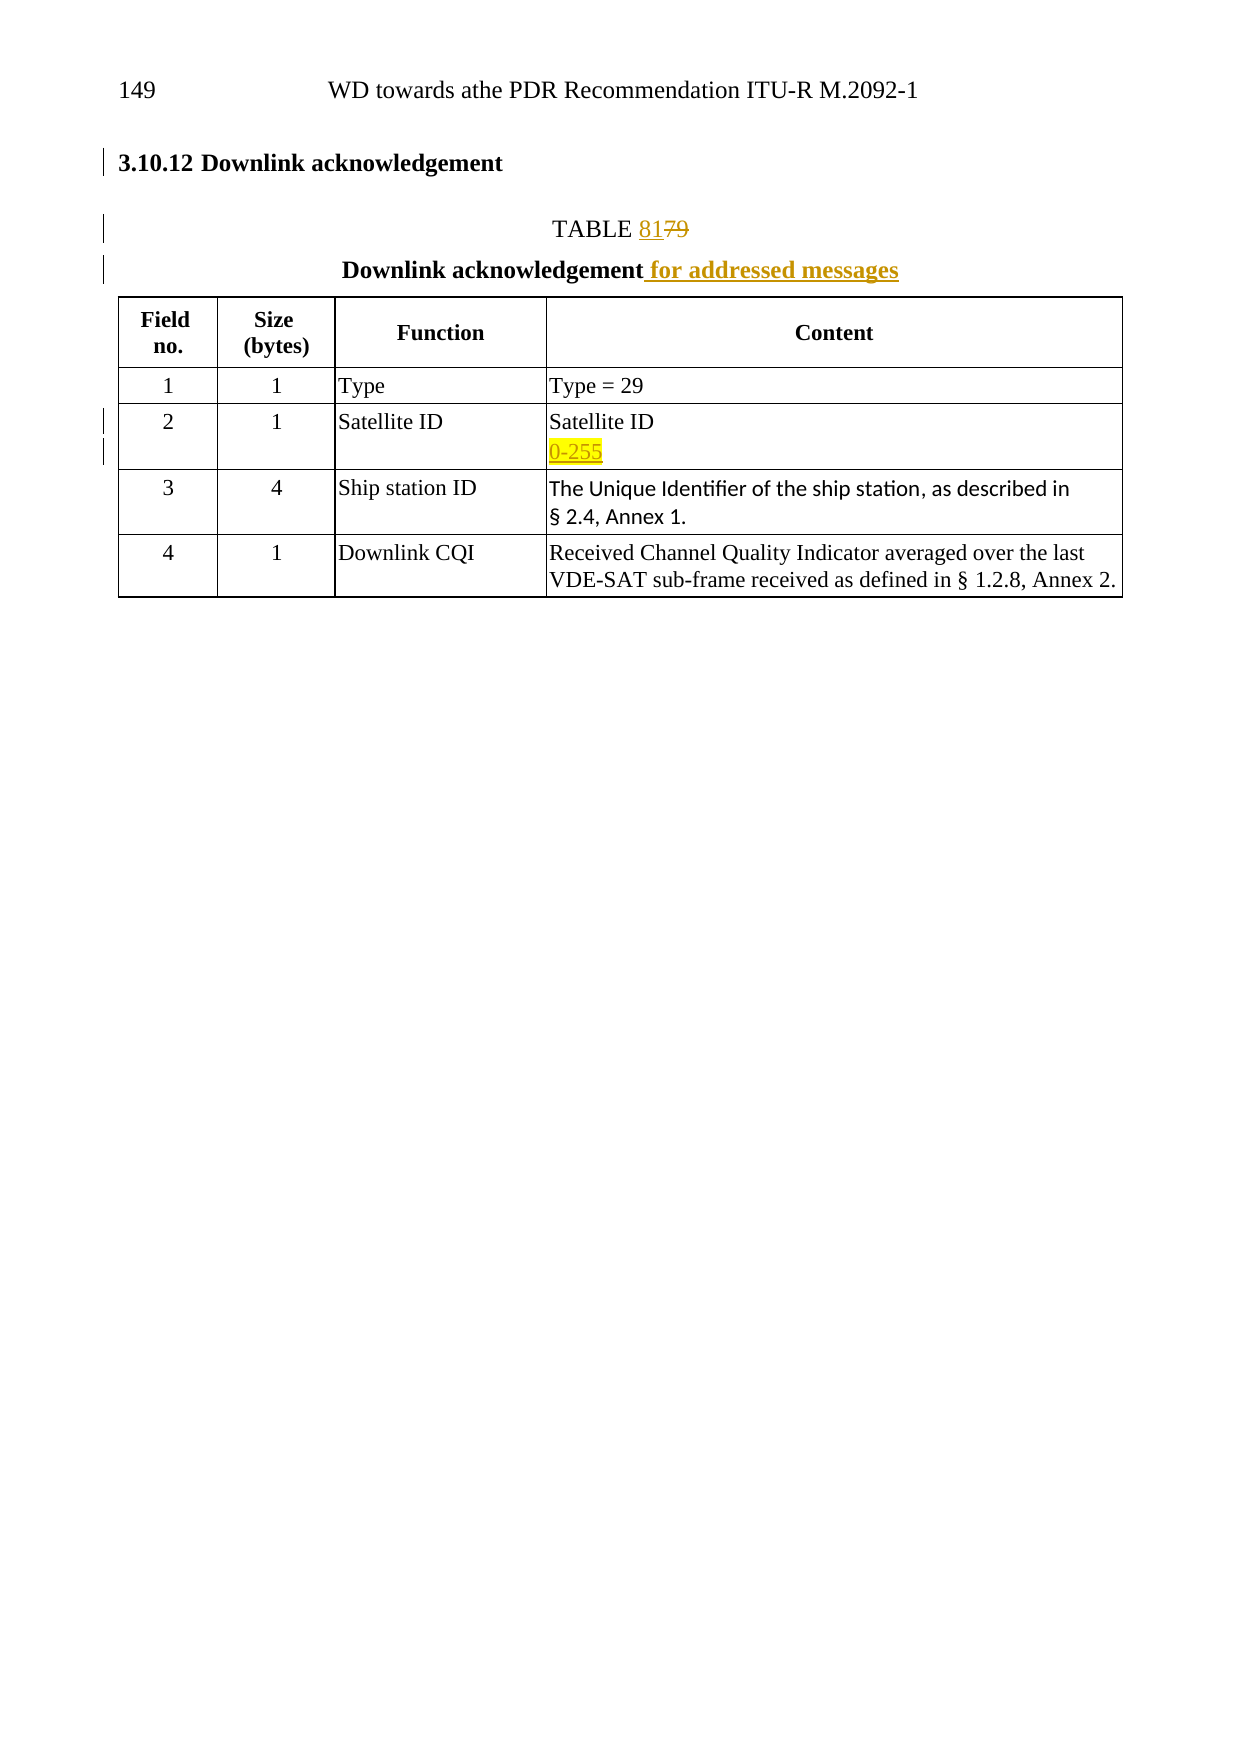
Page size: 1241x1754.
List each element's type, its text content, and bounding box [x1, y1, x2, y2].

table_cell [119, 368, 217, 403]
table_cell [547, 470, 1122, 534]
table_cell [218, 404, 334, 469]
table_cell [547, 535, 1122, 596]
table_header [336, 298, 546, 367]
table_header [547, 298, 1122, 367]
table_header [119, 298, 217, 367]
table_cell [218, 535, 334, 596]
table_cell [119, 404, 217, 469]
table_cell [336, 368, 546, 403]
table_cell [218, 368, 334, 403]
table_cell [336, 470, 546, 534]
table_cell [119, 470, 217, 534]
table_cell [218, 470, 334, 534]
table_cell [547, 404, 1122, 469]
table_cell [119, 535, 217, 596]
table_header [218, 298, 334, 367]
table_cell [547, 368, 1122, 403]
text Table [118, 214, 1122, 243]
subtitle 3.10.12 Downlink acknowledgement [118, 148, 1122, 176]
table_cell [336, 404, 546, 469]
title Downlink acknowledgement [118, 255, 1122, 284]
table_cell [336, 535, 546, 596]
